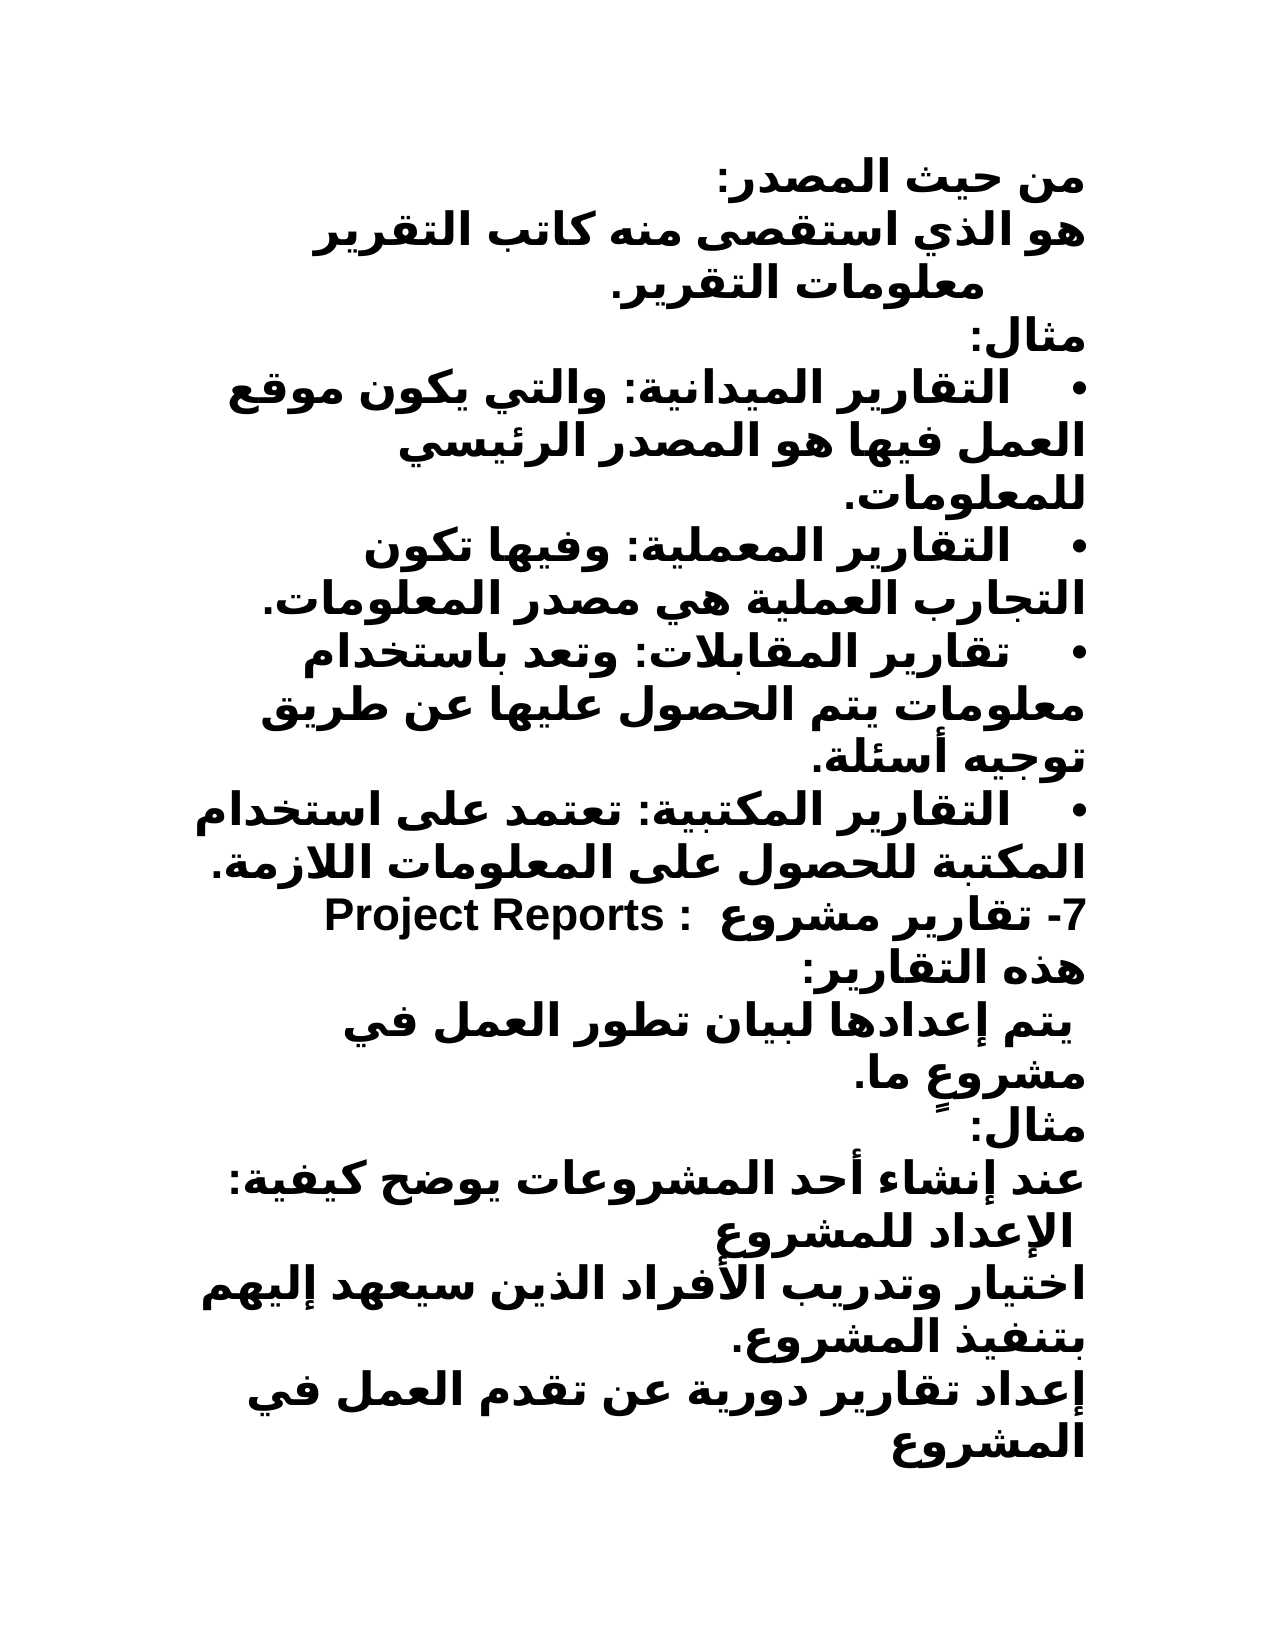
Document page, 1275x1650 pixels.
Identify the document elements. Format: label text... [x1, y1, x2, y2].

text 7- تقارير مشروع : Project Reports [187, 888, 1087, 941]
list التقارير المعملية: وفيها تكون التجارب العملية هي مصدر المعلومات. [187, 519, 1087, 624]
text هو الذي استقصى منه كاتب التقرير معلومات التقرير. [187, 203, 1087, 308]
text الإعداد للمشروع [187, 1204, 1087, 1257]
list التقارير الميدانية: والتي يكون موقع العمل فيها هو المصدر الرئيسي للمعلومات. [187, 361, 1087, 519]
text هذه التقارير: [187, 941, 1087, 993]
text إعداد تقارير دورية عن تقدم العمل في المشروع [187, 1362, 1087, 1468]
text اختيار وتدريب الأفراد الذين سيعهد إليهم بتنفيذ المشروع. [187, 1257, 1087, 1362]
list تقارير المقابلات: وتعد باستخدام معلومات يتم الحصول عليها عن طريق توجيه أسئلة. [187, 624, 1087, 782]
text مثال: عند إنشاء أحد المشروعات يوضح كيفية: [187, 1099, 1087, 1204]
text مثال: [187, 308, 1087, 361]
text يتم إعدادها لبيان تطور العمل في مشروعٍ ما. [187, 993, 1087, 1099]
list التقارير المكتبية: تعتمد على استخدام المكتبة للحصول على المعلومات اللازمة. [187, 782, 1087, 888]
text من حيث المصدر: [187, 150, 1087, 203]
